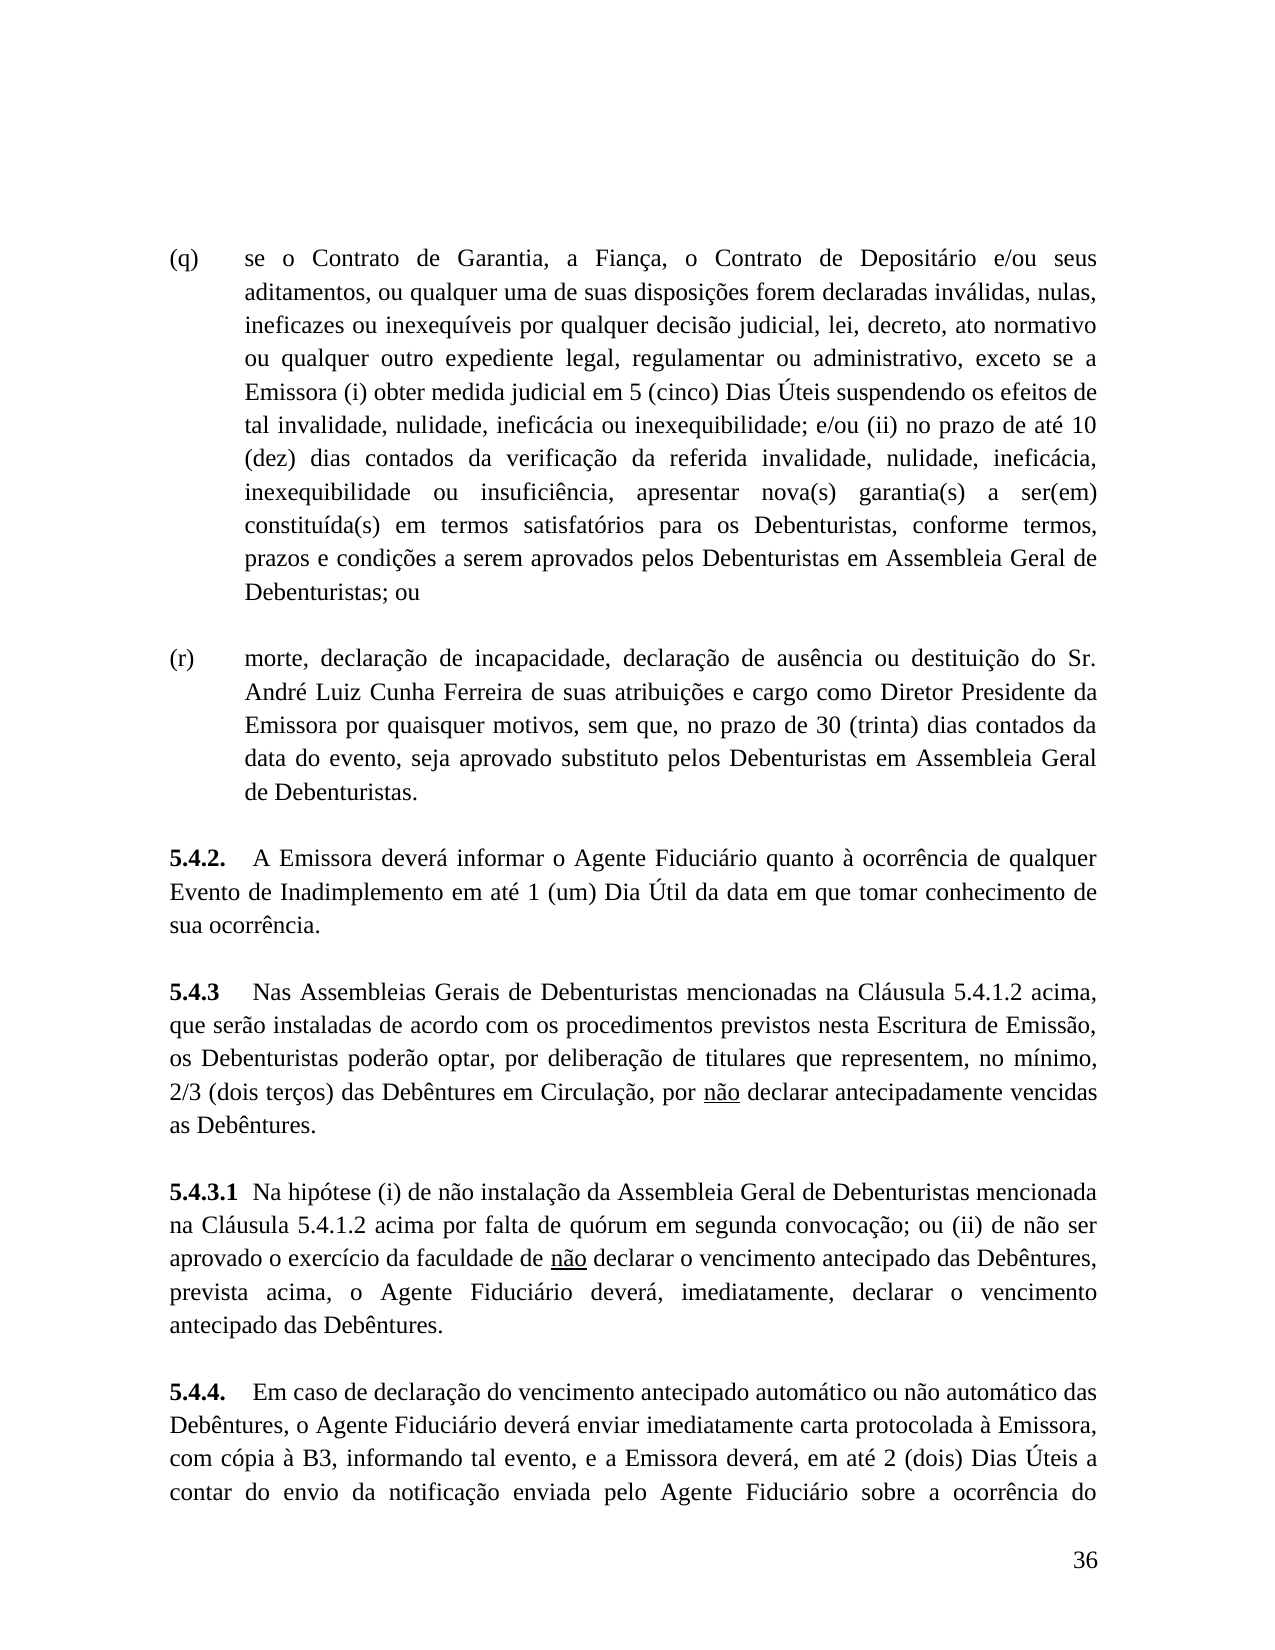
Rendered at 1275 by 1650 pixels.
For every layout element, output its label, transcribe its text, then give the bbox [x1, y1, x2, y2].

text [169, 1373, 1098, 1507]
text 5.4.3 Nas Assembleias Gerais de Debenturistas mencionadas na Cláusula 5.4.1.2 acima, que serão instaladas de acordo com os procedimentos previstos nesta Escritura de Emissão, os Debenturistas poderão optar, por deliberação de titulares que representem, no mínimo, 2/3 (dois terços) das Debêntures em Circulação, por não declarar antecipadamente vencidas as Debêntures. [169, 973, 1098, 1140]
list se o Contrato de Garantia, a Fiança, o Contrato de Depositário e/ou seus aditamentos, ou qualquer uma de suas disposições forem declaradas inválidas, nulas, ineficazes ou inexequíveis por qualquer decisão judicial, lei, decreto, ato normativo ou qualquer outro expediente legal, regulamentar ou administrativo, exceto se a Emissora (i) obter medida judicial em 5 (cinco) Dias Úteis suspendendo os efeitos de tal invalidade, nulidade, ineficácia ou inexequibilidade; e/ou (ii) no prazo de até 10 (dez) dias contados da verificação da referida invalidade, nulidade, ineficácia, inexequibilidade ou insuficiência, apresentar nova(s) garantia(s) a ser(em) constituída(s) em termos satisfatórios para os Debenturistas, conforme termos, prazos e condições a serem aprovados pelos Debenturistas em Assembleia Geral de Debenturistas; ou [169, 240, 1098, 607]
text 5.4.2. A Emissora deverá informar o Agente Fiduciário quanto à ocorrência de qualquer Evento de Inadimplemento em até 1 (um) Dia Útil da data em que tomar conhecimento de sua ocorrência. [169, 840, 1098, 940]
list morte, declaração de incapacidade, declaração de ausência ou destituição do Sr. André Luiz Cunha Ferreira de suas atribuições e cargo como Diretor Presidente da Emissora por quaisquer motivos, sem que, no prazo de 30 (trinta) dias contados da data do evento, seja aprovado substituto pelos Debenturistas em Assembleia Geral de Debenturistas. [169, 640, 1098, 807]
text 5.4.3.1 Na hipótese (i) de não instalação da Assembleia Geral de Debenturistas mencionada na Cláusula 5.4.1.2 acima por falta de quórum em segunda convocação; ou (ii) de não ser aprovado o exercício da faculdade de não declarar o vencimento antecipado das Debêntures, prevista acima, o Agente Fiduciário deverá, imediatamente, declarar o vencimento antecipado das Debêntures. [169, 1173, 1098, 1340]
